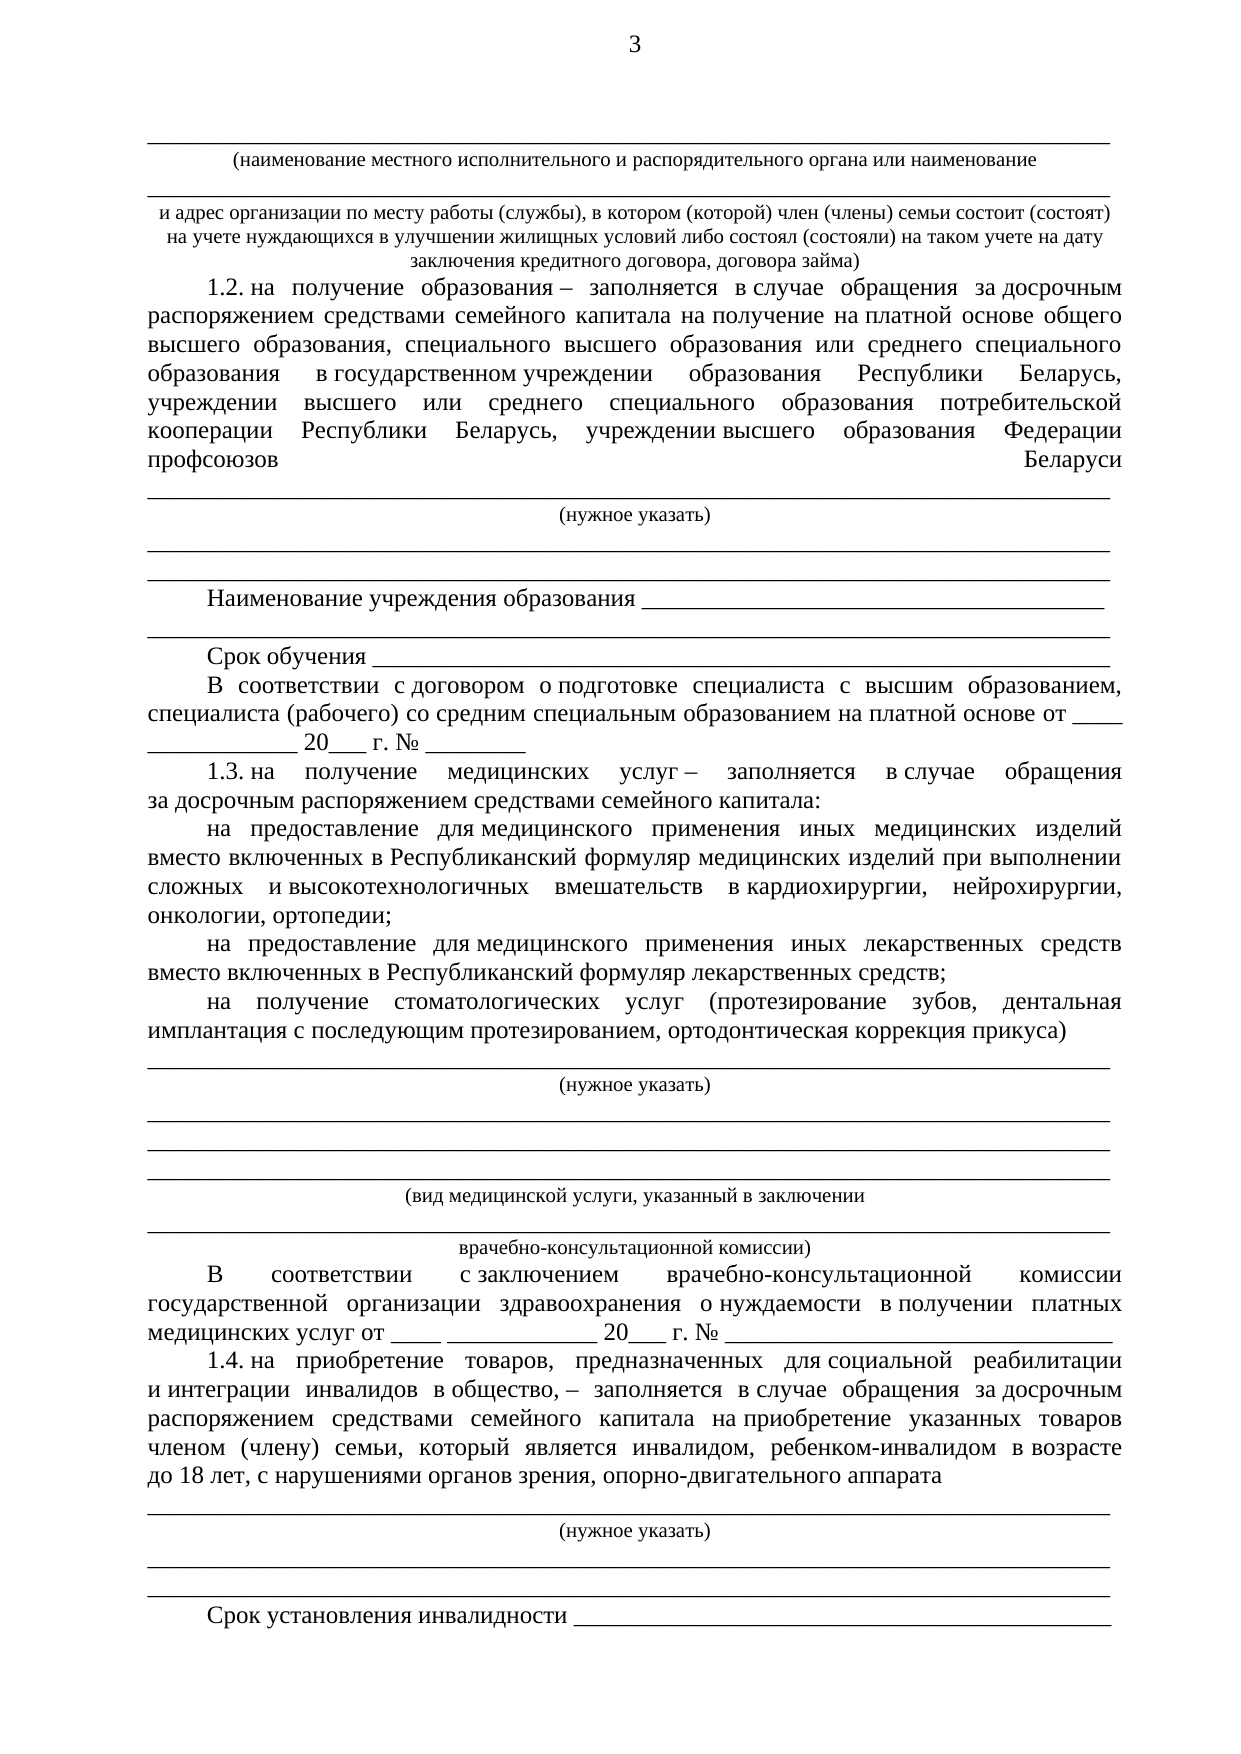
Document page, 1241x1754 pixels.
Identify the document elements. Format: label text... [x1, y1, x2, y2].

text Наименование учреждения образования _____________________________________ [147, 583, 1122, 612]
text (нужное указать) [147, 1072, 1122, 1096]
text Срок обучения ___________________________________________________________ [147, 641, 1122, 670]
text _____________________________________________________________________________ [147, 1096, 1122, 1125]
text _____________________________________________________________________________ [147, 555, 1122, 583]
text _____________________________________________________________________________ [147, 1542, 1122, 1571]
text _____________________________________________________________________________ [147, 1043, 1122, 1072]
text _____________________________________________________________________________ [147, 612, 1122, 641]
text (наименование местного исполнительного и распорядительного органа или наименование [147, 147, 1122, 171]
text В соответствии с договором о подготовке специалиста с высшим образованием, специалиста (рабочего) со средним специальным образованием на платной основе от ____ ____________ 20___ г. № ________ [147, 670, 1122, 756]
text (нужное указать) [147, 502, 1122, 526]
text и адрес организации по месту работы (службы), в котором (которой) член (члены) семьи состоит (состоят) на учете нуждающихся в улучшении жилищных условий либо состоял (состояли) на таком учете на дату заключения кредитного договора, договора займа) [147, 200, 1122, 272]
text 1.2. на получение образования – заполняется в случае обращения за досрочным распоряжением средствами семейного капитала на получение на платной основе общего высшего образования, специального высшего образования или среднего специального образования в государственном учреждении образования Республики Беларусь, учреждении высшего или среднего специального образования потребительской кооперации Республики Беларусь, учреждении высшего образования Федерации профсоюзов Беларуси _____________________________________________________________________________ [147, 272, 1122, 502]
text 1.3. на получение медицинских услуг – заполняется в случае обращения за досрочным распоряжением средствами семейного капитала: [147, 756, 1122, 813]
text _____________________________________________________________________________ [147, 118, 1122, 147]
text врачебно-консультационной комиссии) [147, 1235, 1122, 1259]
text на предоставление для медицинского применения иных медицинских изделий вместо включенных в Республиканский формуляр медицинских изделий при выполнении сложных и высокотехнологичных вмешательств в кардиохирургии, нейрохирургии, онкологии, ортопедии; [147, 813, 1122, 928]
text _____________________________________________________________________________ [147, 171, 1122, 200]
text _____________________________________________________________________________ [147, 1154, 1122, 1182]
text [147, 1571, 1122, 1600]
text _____________________________________________________________________________ [147, 1207, 1122, 1235]
text на получение стоматологических услуг (протезирование зубов, дентальная имплантация с последующим протезированием, ортодонтическая коррекция прикуса) [147, 986, 1122, 1043]
text (вид медицинской услуги, указанный в заключении [147, 1182, 1122, 1207]
text В соответствии с заключением врачебно-консультационной комиссии государственной организации здравоохранения о нуждаемости в получении платных медицинских услуг от ____ ____________ 20___ г. № _______________________________ [147, 1259, 1122, 1346]
text _____________________________________________________________________________ [147, 1125, 1122, 1154]
text _____________________________________________________________________________ [147, 526, 1122, 555]
text Срок установления инвалидности ___________________________________________ [147, 1600, 1122, 1628]
text 1.4. на приобретение товаров, предназначенных для социальной реабилитации и интеграции инвалидов в общество, – заполняется в случае обращения за досрочным распоряжением средствами семейного капитала на приобретение указанных товаров членом (члену) семьи, который является инвалидом, ребенком-инвалидом в возрасте до 18 лет, с нарушениями органов зрения, опорно-двигательного аппарата [147, 1346, 1122, 1489]
text (нужное указать) [147, 1518, 1122, 1542]
text _____________________________________________________________________________ [147, 1489, 1122, 1518]
text на предоставление для медицинского применения иных лекарственных средств вместо включенных в Республиканский формуляр лекарственных средств; [147, 928, 1122, 986]
